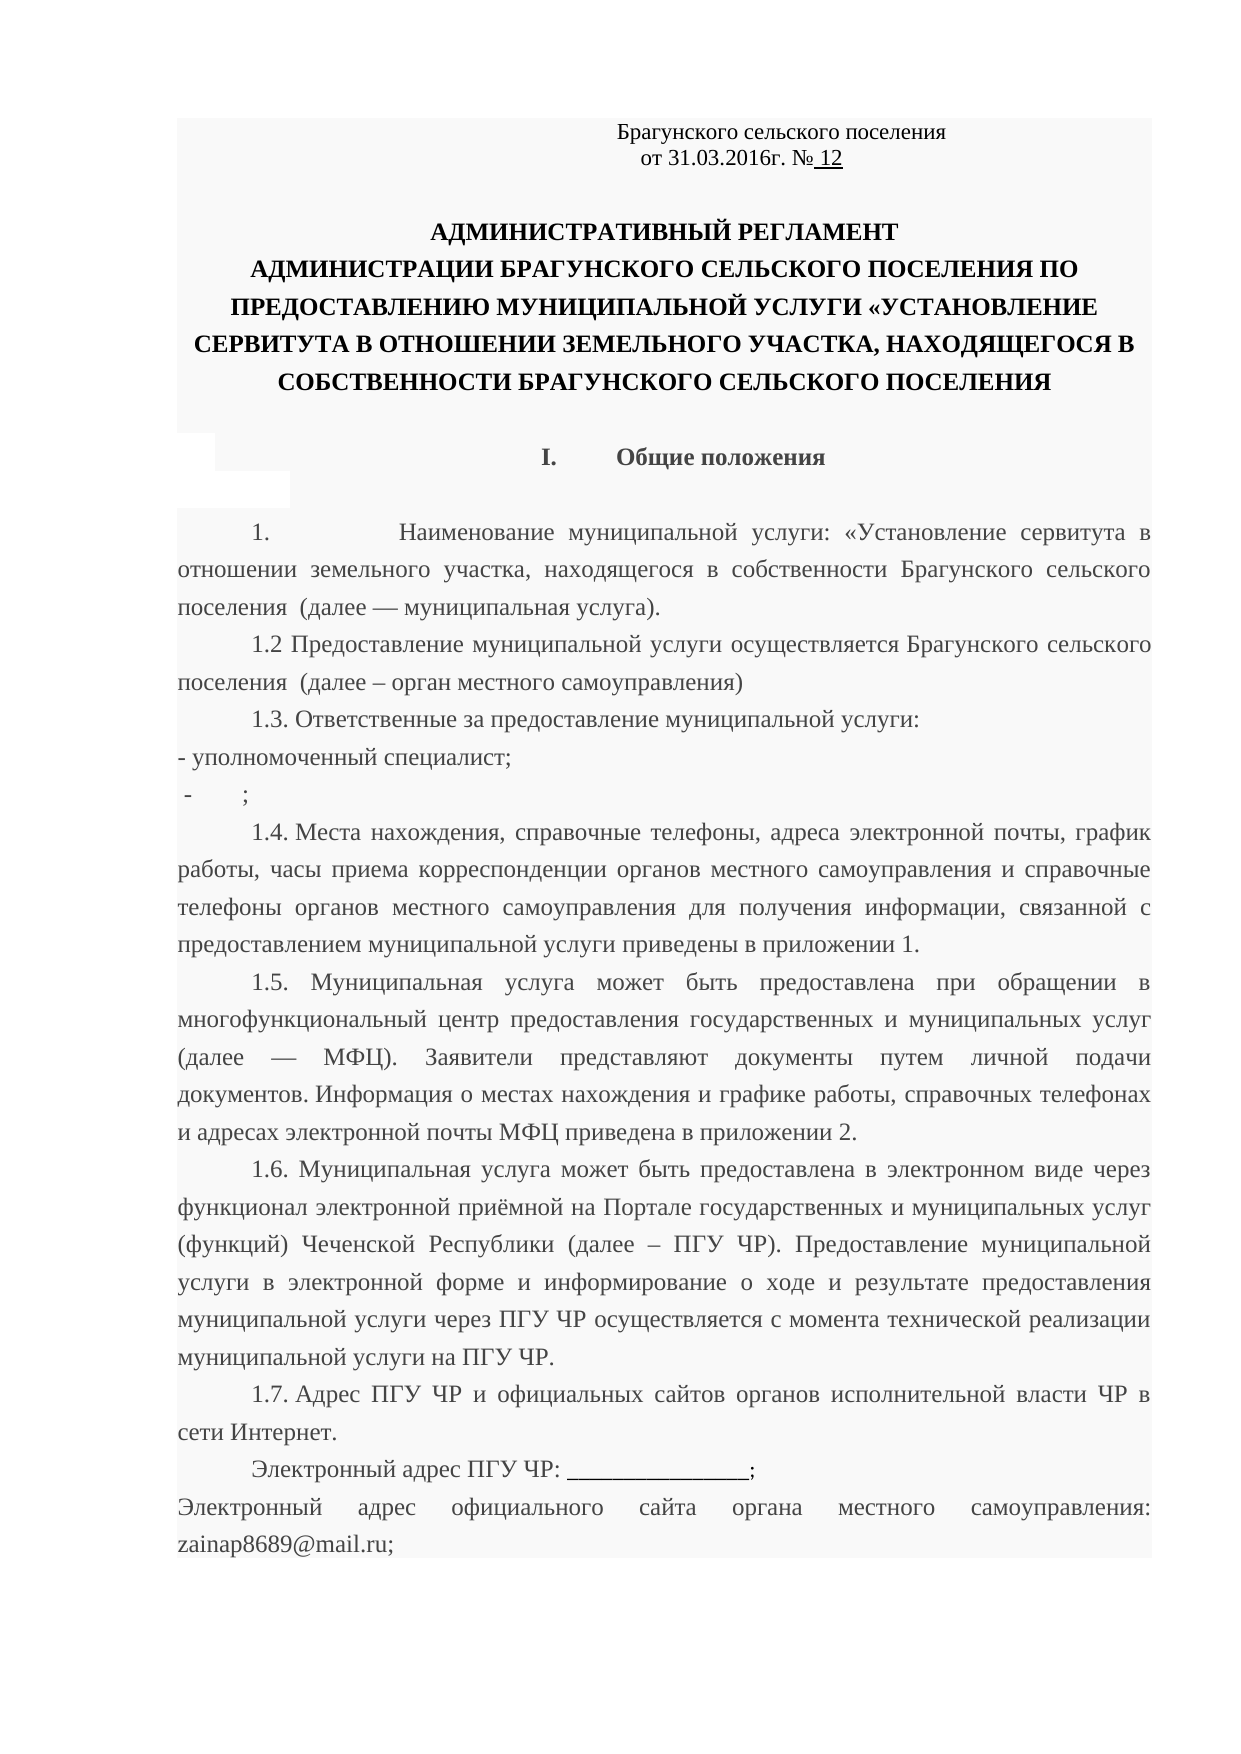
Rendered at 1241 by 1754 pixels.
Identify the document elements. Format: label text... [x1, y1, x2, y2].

text Электронный адрес официального сайта органа местного самоуправления: zainap8689@mail.ru; [177, 1483, 1152, 1558]
text АДМИНИСТРАТИВНЫЙ РЕГЛАМЕНТ [177, 208, 1152, 246]
text АДМИНИСТРАЦИИ БРАГУНСКОГО СЕЛЬСКОГО ПОСЕЛЕНИЯ ПО ПРЕДОСТАВЛЕНИЮ МУНИЦИПАЛЬНОЙ УСЛУГИ «УСТАНОВЛЕНИЕ СЕРВИТУТА В ОТНОШЕНИИ ЗЕМЕЛЬНОГО УЧАСТКА, НАХОДЯЩЕГОСЯ В СОБСТВЕННОСТИ БРАГУНСКОГО СЕЛЬСКОГО ПОСЕЛЕНИЯ [177, 246, 1152, 396]
text 1. Наименование муниципальной услуги: «Установление сервитута в отношении земельного участка, находящегося в собственности Брагунского сельского поселения (далее — муниципальная услуга). [177, 508, 1152, 621]
text 1.4. Места нахождения, справочные телефоны, адреса электронной почты, график работы, часы приема корреспонденции органов местного самоуправления и справочные телефоны органов местного самоуправления для получения информации, связанной с предоставлением муниципальной услуги приведены в приложении 1. [177, 808, 1152, 958]
text - уполномоченный специалист; [177, 733, 1152, 771]
text Брагунского сельского поселения [177, 118, 1152, 144]
list Общие положения [215, 433, 1152, 471]
text Электронный адрес ПГУ ЧР: ________________; [177, 1446, 1152, 1483]
text от 31.03.2016г. № 12 [177, 144, 1152, 171]
text - ; [177, 771, 1152, 808]
text 1.6. Муниципальная услуга может быть предоставлена в электронном виде через функционал электронной приёмной на Портале государственных и муниципальных услуг (функций) Чеченской Республики (далее – ПГУ ЧР). Предоставление муниципальной услуги в электронной форме и информирование о ходе и результате предоставления муниципальной услуги через ПГУ ЧР осуществляется с момента технической реализации муниципальной услуги на ПГУ ЧР. [177, 1146, 1152, 1371]
text 1.2 Предоставление муниципальной услуги осуществляется Брагунского сельского поселения (далее – орган местного самоуправления) [177, 621, 1152, 696]
text 1.7. Адрес ПГУ ЧР и официальных сайтов органов исполнительной власти ЧР в сети Интернет. [177, 1371, 1152, 1446]
text 1.3. Ответственные за предоставление муниципальной услуги: [177, 696, 1152, 733]
text 1.5. Муниципальная услуга может быть предоставлена при обращении в многофункциональный центр предоставления государственных и муниципальных услуг (далее — МФЦ). Заявители представляют документы путем личной подачи документов. Информация о местах нахождения и графике работы, справочных телефонах и адресах электронной почты МФЦ приведена в приложении 2. [177, 958, 1152, 1146]
